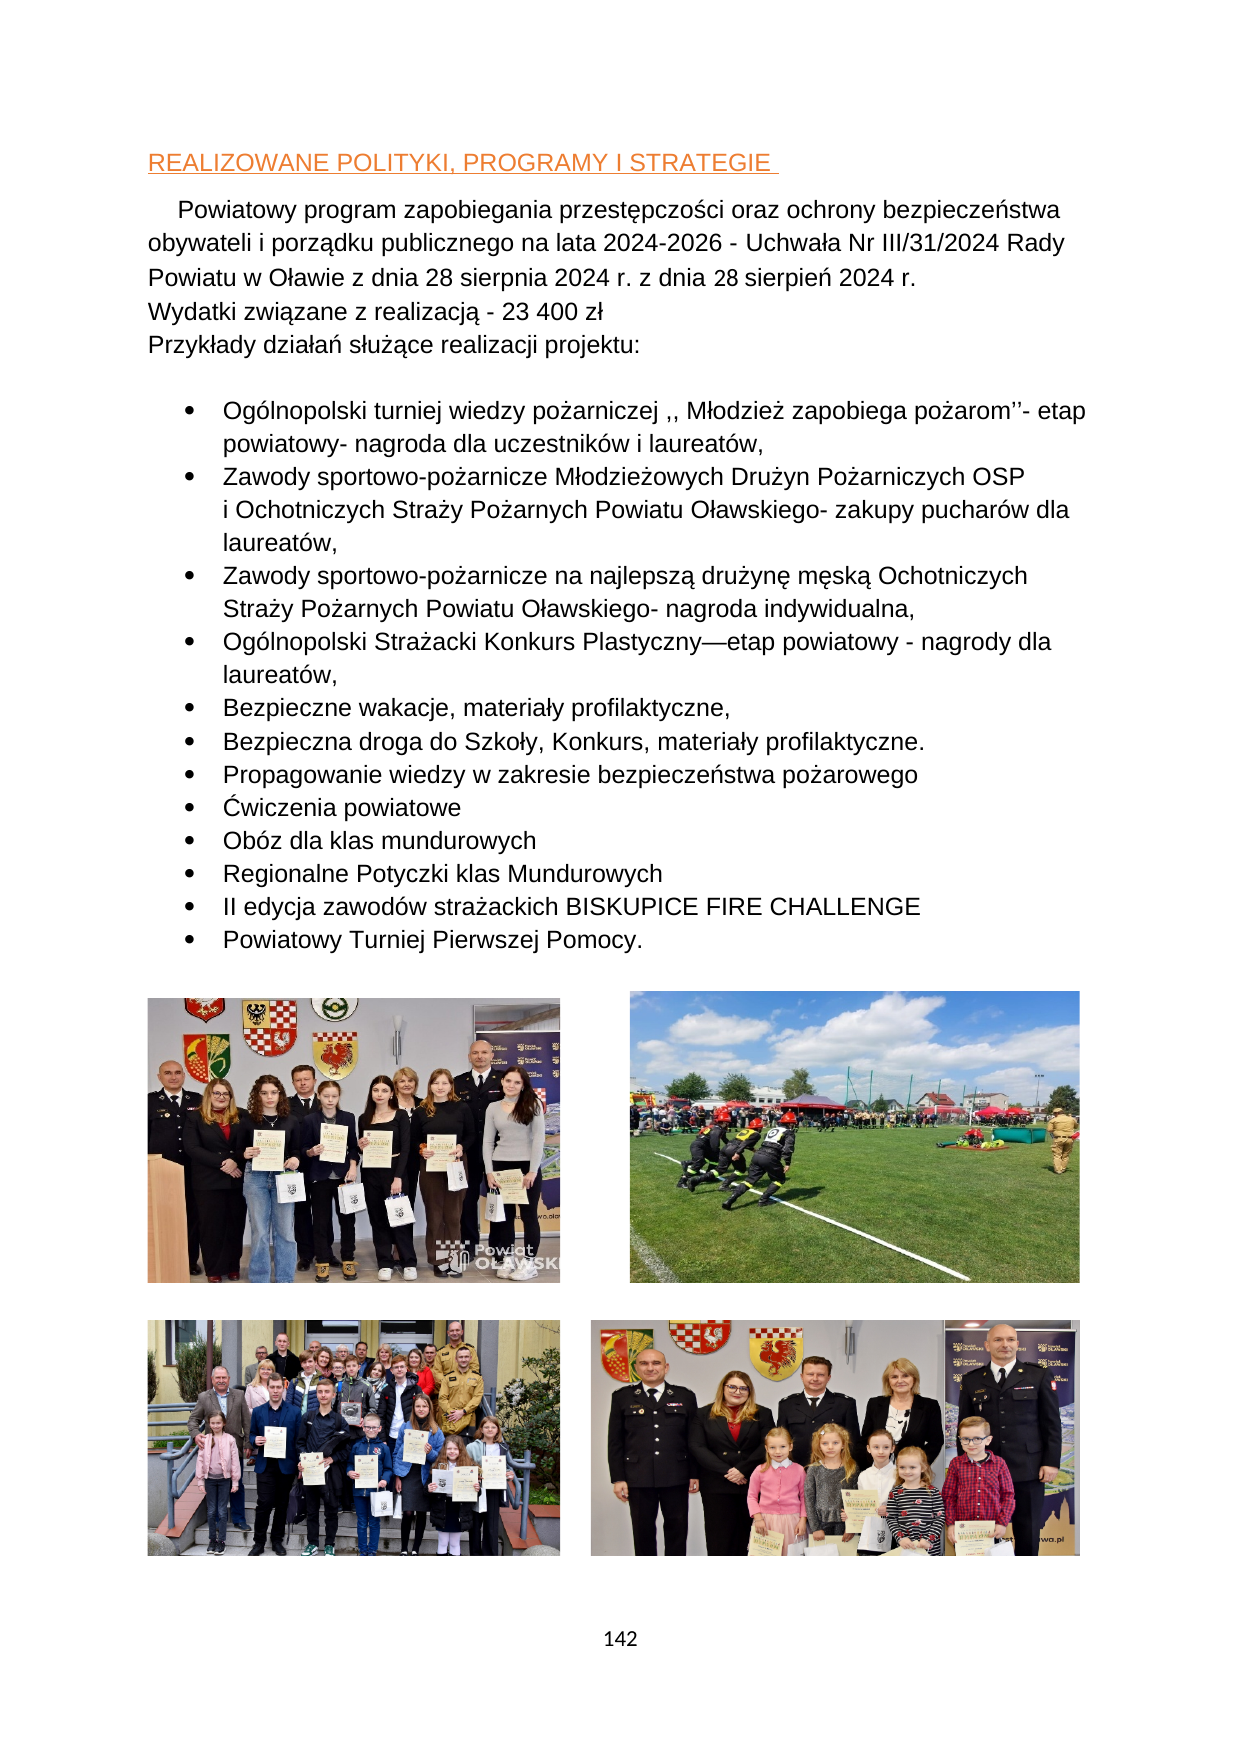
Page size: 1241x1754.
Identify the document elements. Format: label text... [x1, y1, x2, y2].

list Regionalne Potyczki klas Mundurowych [185, 859, 1092, 888]
list Bezpieczna droga do Szkoły, Konkurs, materiały profilaktyczne. [185, 726, 1092, 755]
list Ćwiczenia powiatowe [185, 793, 1092, 822]
text Powiatowy program zapobiegania przestępczości oraz ochrony bezpieczeństwa obywateli i porządku publicznego na lata 2024-2026 - Uchwała Nr III/31/2024 Rady Powiatu w Oławie z dnia 28 sierpnia 2024 r. z dnia 28 sierpień 2024 r. [148, 195, 1092, 292]
picture [629, 991, 1080, 1283]
list Ogólnopolski Strażacki Konkurs Plastyczny—etap powiatowy - nagrody dla laureatów, [185, 627, 1092, 689]
list Ogólnopolski turniej wiedzy pożarniczej ,, Młodzież zapobiega pożarom’’- etap powiatowy- nagroda dla uczestników i laureatów, [185, 396, 1092, 458]
picture [147, 998, 561, 1283]
text Przykłady działań służące realizacji projektu: [148, 330, 1092, 358]
list Powiatowy Turniej Pierwszej Pomocy. [185, 925, 1092, 954]
list Zawody sportowo-pożarnicze na najlepszą drużynę męską Ochotniczych Straży Pożarnych Powiatu Oławskiego- nagroda indywidualna, [185, 561, 1092, 623]
list Bezpieczne wakacje, materiały profilaktyczne, [185, 693, 1092, 722]
picture [590, 1320, 1080, 1556]
list II edycja zawodów strażackich BISKUPICE FIRE CHALLENGE [185, 892, 1092, 921]
list Zawody sportowo-pożarnicze Młodzieżowych Drużyn Pożarniczych OSP i Ochotniczych Straży Pożarnych Powiatu Oławskiego- zakupy pucharów dla laureatów, [185, 462, 1092, 557]
picture [147, 1320, 561, 1556]
list Obóz dla klas mundurowych [185, 826, 1092, 855]
text REALIZOWANE POLITYKI, PROGRAMY I STRATEGIE [148, 148, 1092, 176]
text Wydatki związane z realizacją - 23 400 zł [148, 297, 1092, 325]
list Propagowanie wiedzy w zakresie bezpieczeństwa pożarowego [185, 759, 1092, 788]
